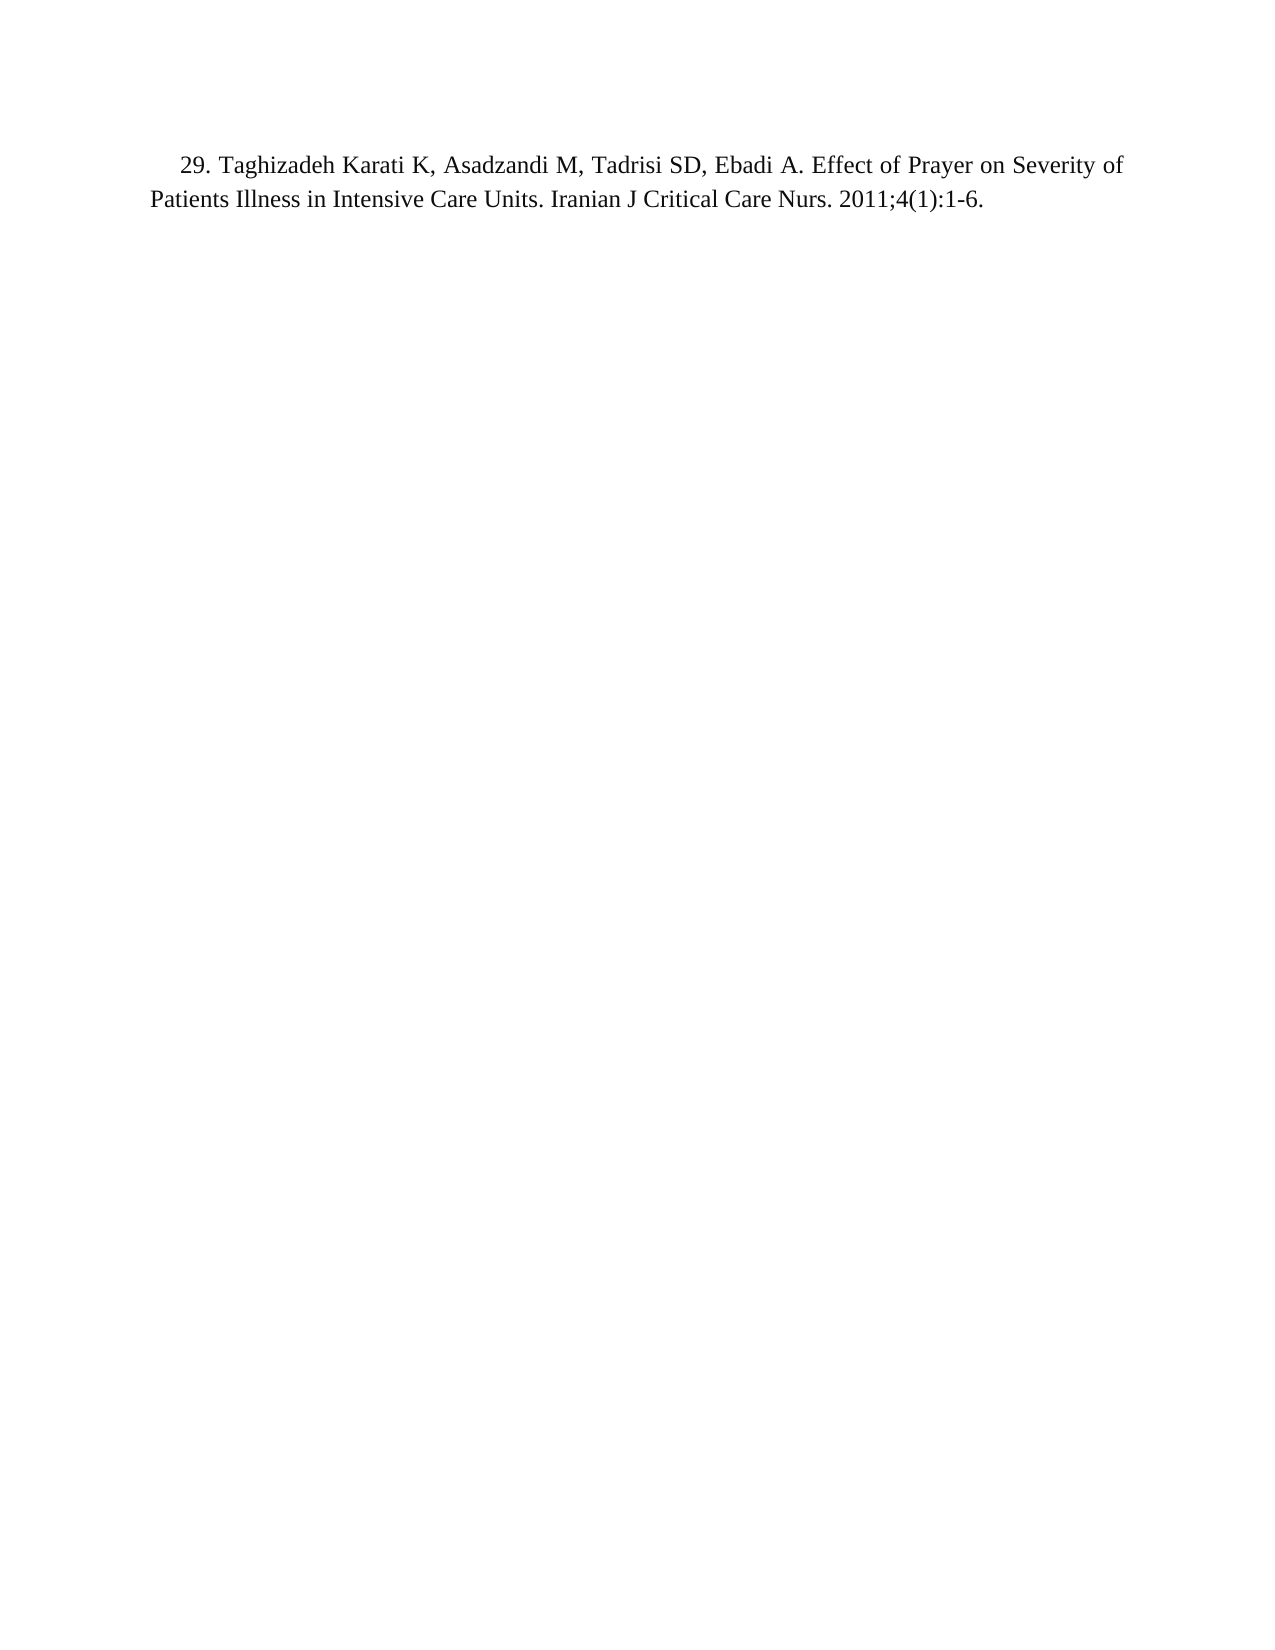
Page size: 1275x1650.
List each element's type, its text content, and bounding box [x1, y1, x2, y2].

text 29. Taghizadeh Karati K, Asadzandi M, Tadrisi SD, Ebadi A. Effect of Prayer on Severity of Patients Illness in Intensive Care Units. Iranian J Critical Care Nurs. 2011;4(1):1-6. [150, 150, 1125, 213]
